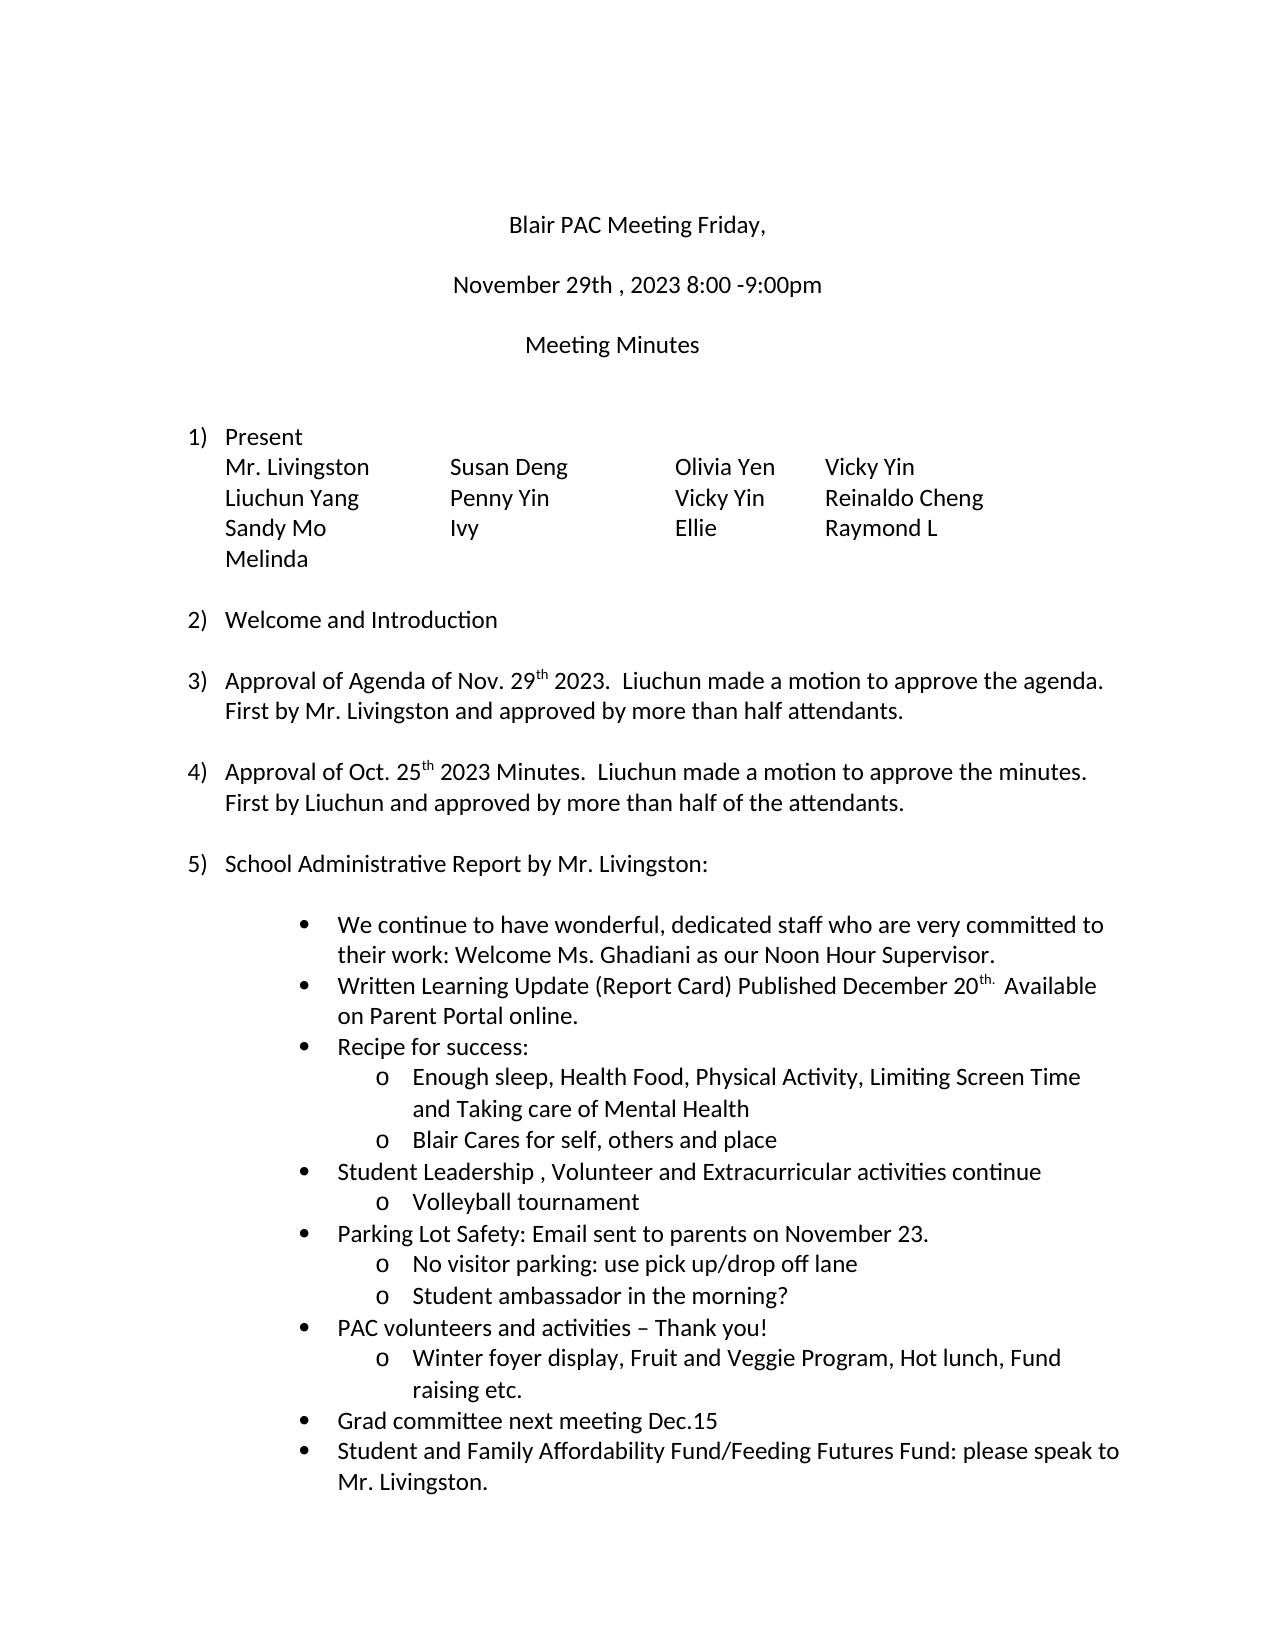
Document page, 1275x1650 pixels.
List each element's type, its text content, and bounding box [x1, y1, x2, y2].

list Present [187, 421, 1125, 451]
list Recipe for success: [300, 1031, 1125, 1062]
list Meeting Minutes [525, 329, 1125, 359]
list Mr. Livingston Susan Deng Olivia Yen Vicky Yin [225, 451, 1125, 482]
list Melinda [225, 543, 1125, 573]
text November 29th , 2023 8:00 -9:00pm [150, 269, 1125, 300]
list Written Learning Update (Report Card) Published December 20th. Available on Parent Portal online. [300, 970, 1125, 1031]
list We continue to have wonderful, dedicated staff who are very committed to their work: Welcome Ms. Ghadiani as our Noon Hour Supervisor. [300, 909, 1125, 970]
list Winter foyer display, Fruit and Veggie Program, Hot lunch, Fund raising etc. [375, 1342, 1125, 1405]
list Sandy Mo Ivy Ellie Raymond L [225, 512, 1125, 543]
text Blair PAC Meeting Friday, [150, 210, 1125, 240]
list Liuchun Yang Penny Yin Vicky Yin Reinaldo Cheng [225, 482, 1125, 512]
list Approval of Oct. 25th 2023 Minutes. Liuchun made a motion to approve the minutes. First by Liuchun and approved by more than half of the attendants. [187, 756, 1125, 817]
list Blair Cares for self, others and place [375, 1124, 1125, 1156]
list Student ambassador in the morning? [375, 1280, 1125, 1312]
list School Administrative Report by Mr. Livingston: [187, 848, 1125, 878]
list Enough sleep, Health Food, Physical Activity, Limiting Screen Time and Taking care of Mental Health [375, 1062, 1125, 1124]
list Parking Lot Safety: Email sent to parents on November 23. [300, 1218, 1125, 1248]
list No visitor parking: use pick up/drop off lane [375, 1248, 1125, 1280]
list PAC volunteers and activities – Thank you! [300, 1312, 1125, 1342]
list Student and Family Affordability Fund/Feeding Futures Fund: please speak to Mr. Livingston. [300, 1435, 1125, 1496]
list Volleyball tournament [375, 1186, 1125, 1218]
list Welcome and Introduction [187, 604, 1125, 634]
list Approval of Agenda of Nov. 29th 2023. Liuchun made a motion to approve the agenda. First by Mr. Livingston and approved by more than half attendants. [187, 665, 1125, 726]
list Grad committee next meeting Dec.15 [300, 1405, 1125, 1435]
list Student Leadership , Volunteer and Extracurricular activities continue [300, 1156, 1125, 1186]
